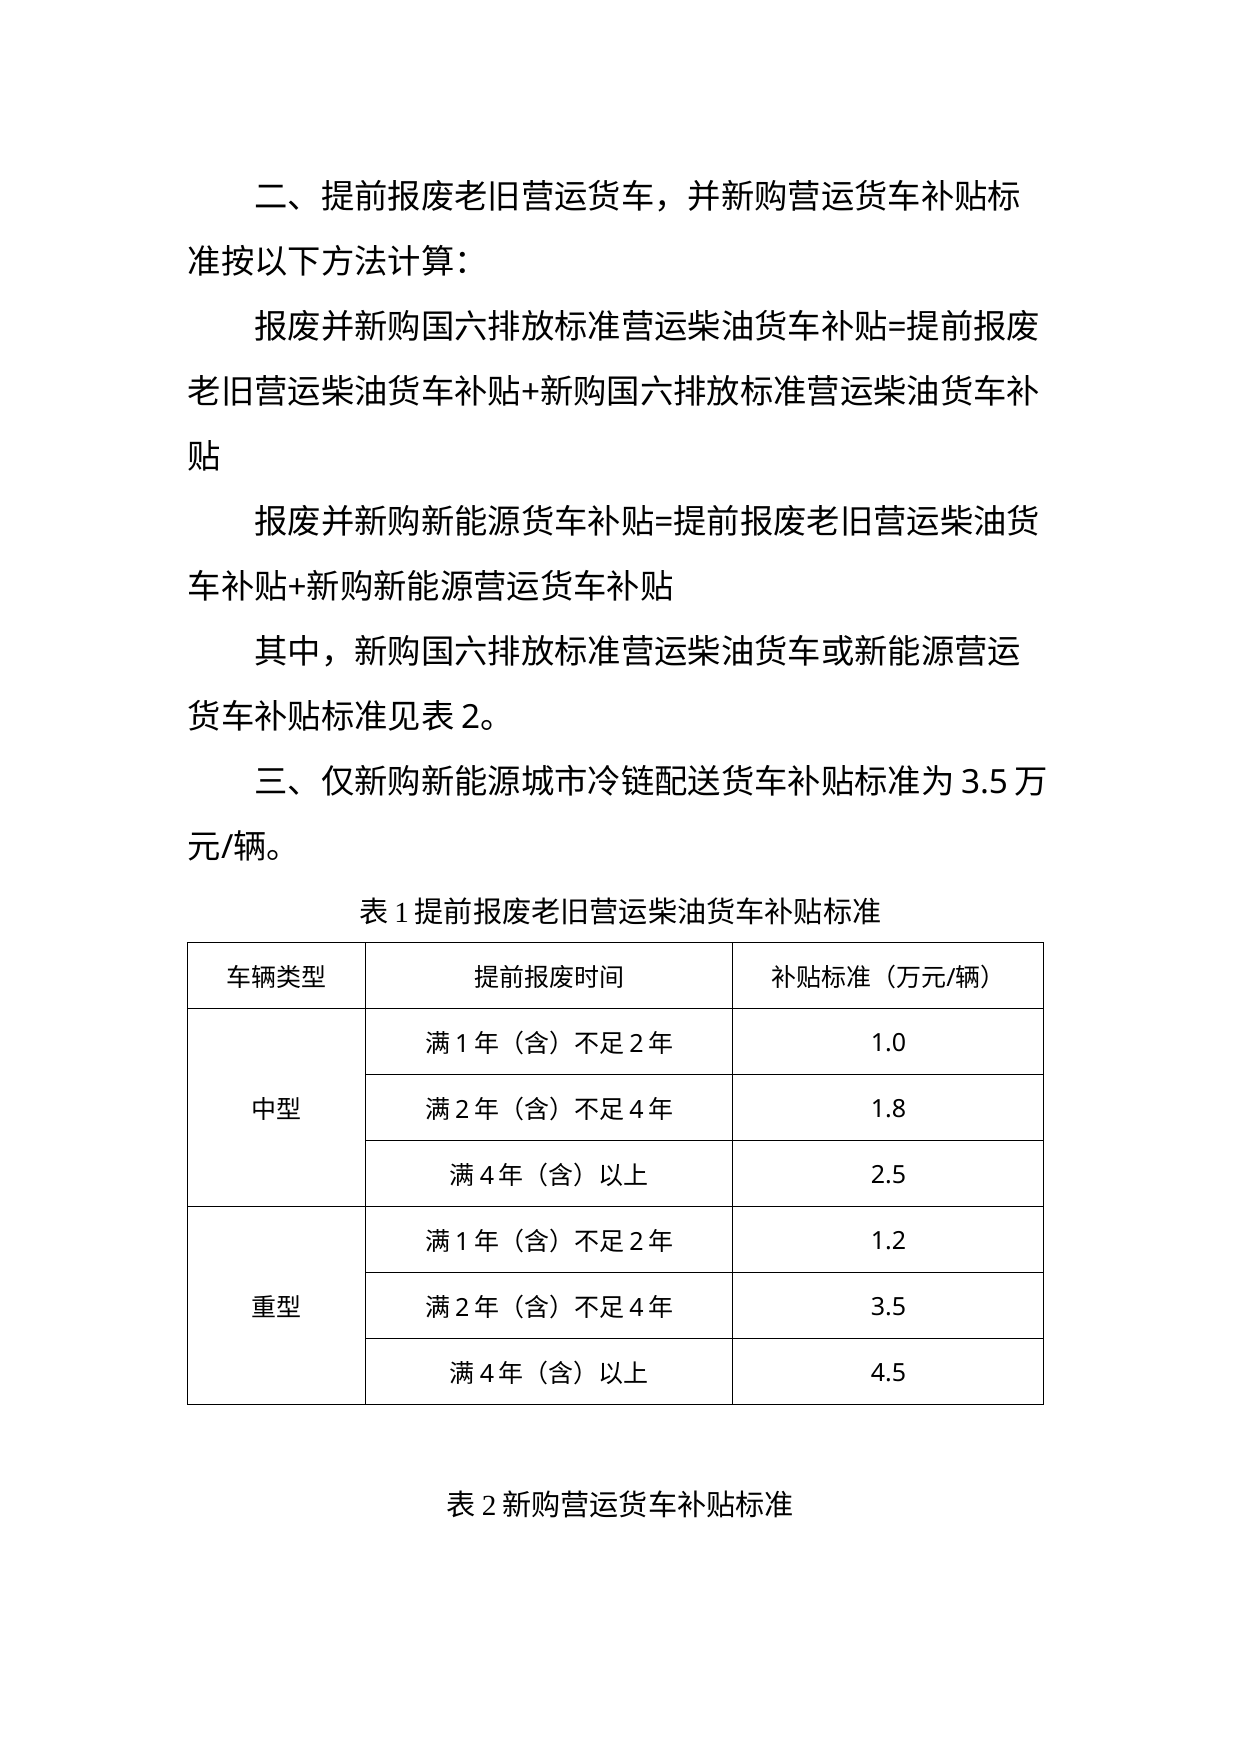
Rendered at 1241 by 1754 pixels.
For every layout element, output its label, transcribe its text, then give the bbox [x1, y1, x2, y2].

text 二、提前报废老旧营运货车，并新购营运货车补贴标准按以下方法计算： [187, 162, 1053, 292]
text 表1提前报废老旧营运柴油货车补贴标准 [187, 877, 1053, 942]
table_header 补贴标准（万元/辆） [733, 943, 1043, 1008]
text 表2新购营运货车补贴标准 [187, 1470, 1053, 1535]
table_cell 满4年（含）以上 [366, 1141, 732, 1206]
table_header 提前报废时间 [366, 943, 732, 1008]
table_cell 4.5 [733, 1339, 1043, 1404]
table_cell 中型 [188, 1009, 365, 1206]
table_cell 满1年（含）不足2年 [366, 1207, 732, 1272]
table_cell 1.8 [733, 1075, 1043, 1140]
text 报废并新购国六排放标准营运柴油货车补贴=提前报废老旧营运柴油货车补贴+新购国六排放标准营运柴油货车补贴 [187, 292, 1053, 487]
table_cell 满4年（含）以上 [366, 1339, 732, 1404]
table_cell 重型 [188, 1207, 365, 1404]
table_cell 1.2 [733, 1207, 1043, 1272]
table_cell 3.5 [733, 1273, 1043, 1338]
table_header 车辆类型 [188, 943, 365, 1008]
text 三、仅新购新能源城市冷链配送货车补贴标准为3.5万元/辆。 [187, 747, 1053, 877]
table_cell 满1年（含）不足2年 [366, 1009, 732, 1074]
table_cell 2.5 [733, 1141, 1043, 1206]
table_cell 满2年（含）不足4年 [366, 1075, 732, 1140]
text 其中，新购国六排放标准营运柴油货车或新能源营运货车补贴标准见表2。 [187, 617, 1053, 747]
text 报废并新购新能源货车补贴=提前报废老旧营运柴油货车补贴+新购新能源营运货车补贴 [187, 487, 1053, 617]
table_cell 满2年（含）不足4年 [366, 1273, 732, 1338]
table_cell 1.0 [733, 1009, 1043, 1074]
